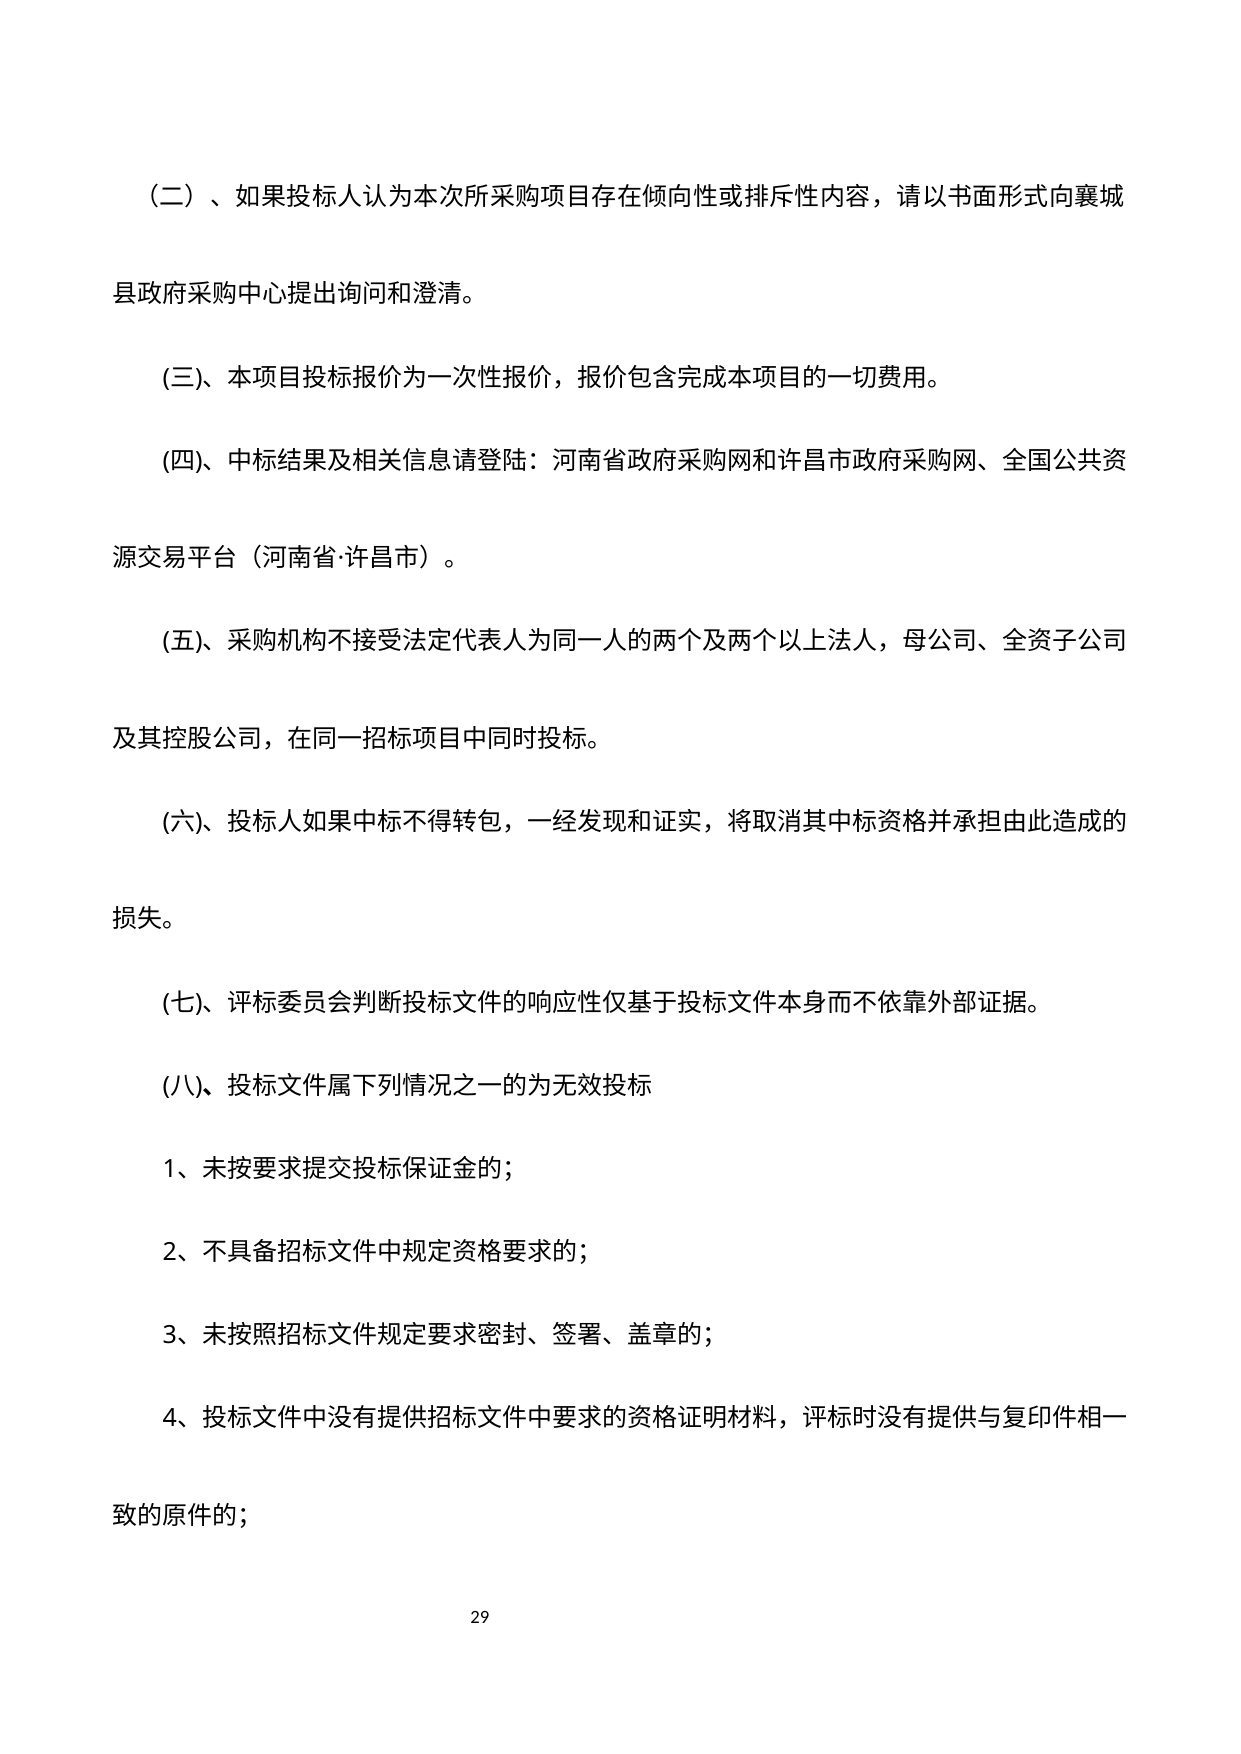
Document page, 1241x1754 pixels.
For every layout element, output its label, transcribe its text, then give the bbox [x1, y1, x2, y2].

text (七)、评标委员会判断投标文件的响应性仅基于投标文件本身而不依靠外部证据。 [112, 968, 1128, 1033]
text 1、未按要求提交投标保证金的； [112, 1134, 1128, 1199]
text （二）、如果投标人认为本次所采购项目存在倾向性或排斥性内容，请以书面形式向襄城县政府采购中心提出询问和澄清。 [112, 162, 1128, 324]
text 2、不具备招标文件中规定资格要求的； [112, 1217, 1128, 1282]
text (四)、中标结果及相关信息请登陆：河南省政府采购网和许昌市政府采购网、全国公共资源交易平台（河南省·许昌市）。 [112, 426, 1128, 588]
text (八)、投标文件属下列情况之一的为无效投标 [112, 1051, 1128, 1116]
text (六)、投标人如果中标不得转包，一经发现和证实，将取消其中标资格并承担由此造成的损失。 [112, 787, 1128, 949]
text (五)、采购机构不接受法定代表人为同一人的两个及两个以上法人，母公司、全资子公司及其控股公司，在同一招标项目中同时投标。 [112, 606, 1128, 769]
text 4、投标文件中没有提供招标文件中要求的资格证明材料，评标时没有提供与复印件相一致的原件的； [112, 1383, 1128, 1546]
text 3、未按照招标文件规定要求密封、签署、盖章的； [112, 1300, 1128, 1365]
text (三)、本项目投标报价为一次性报价，报价包含完成本项目的一切费用。 [112, 343, 1128, 408]
